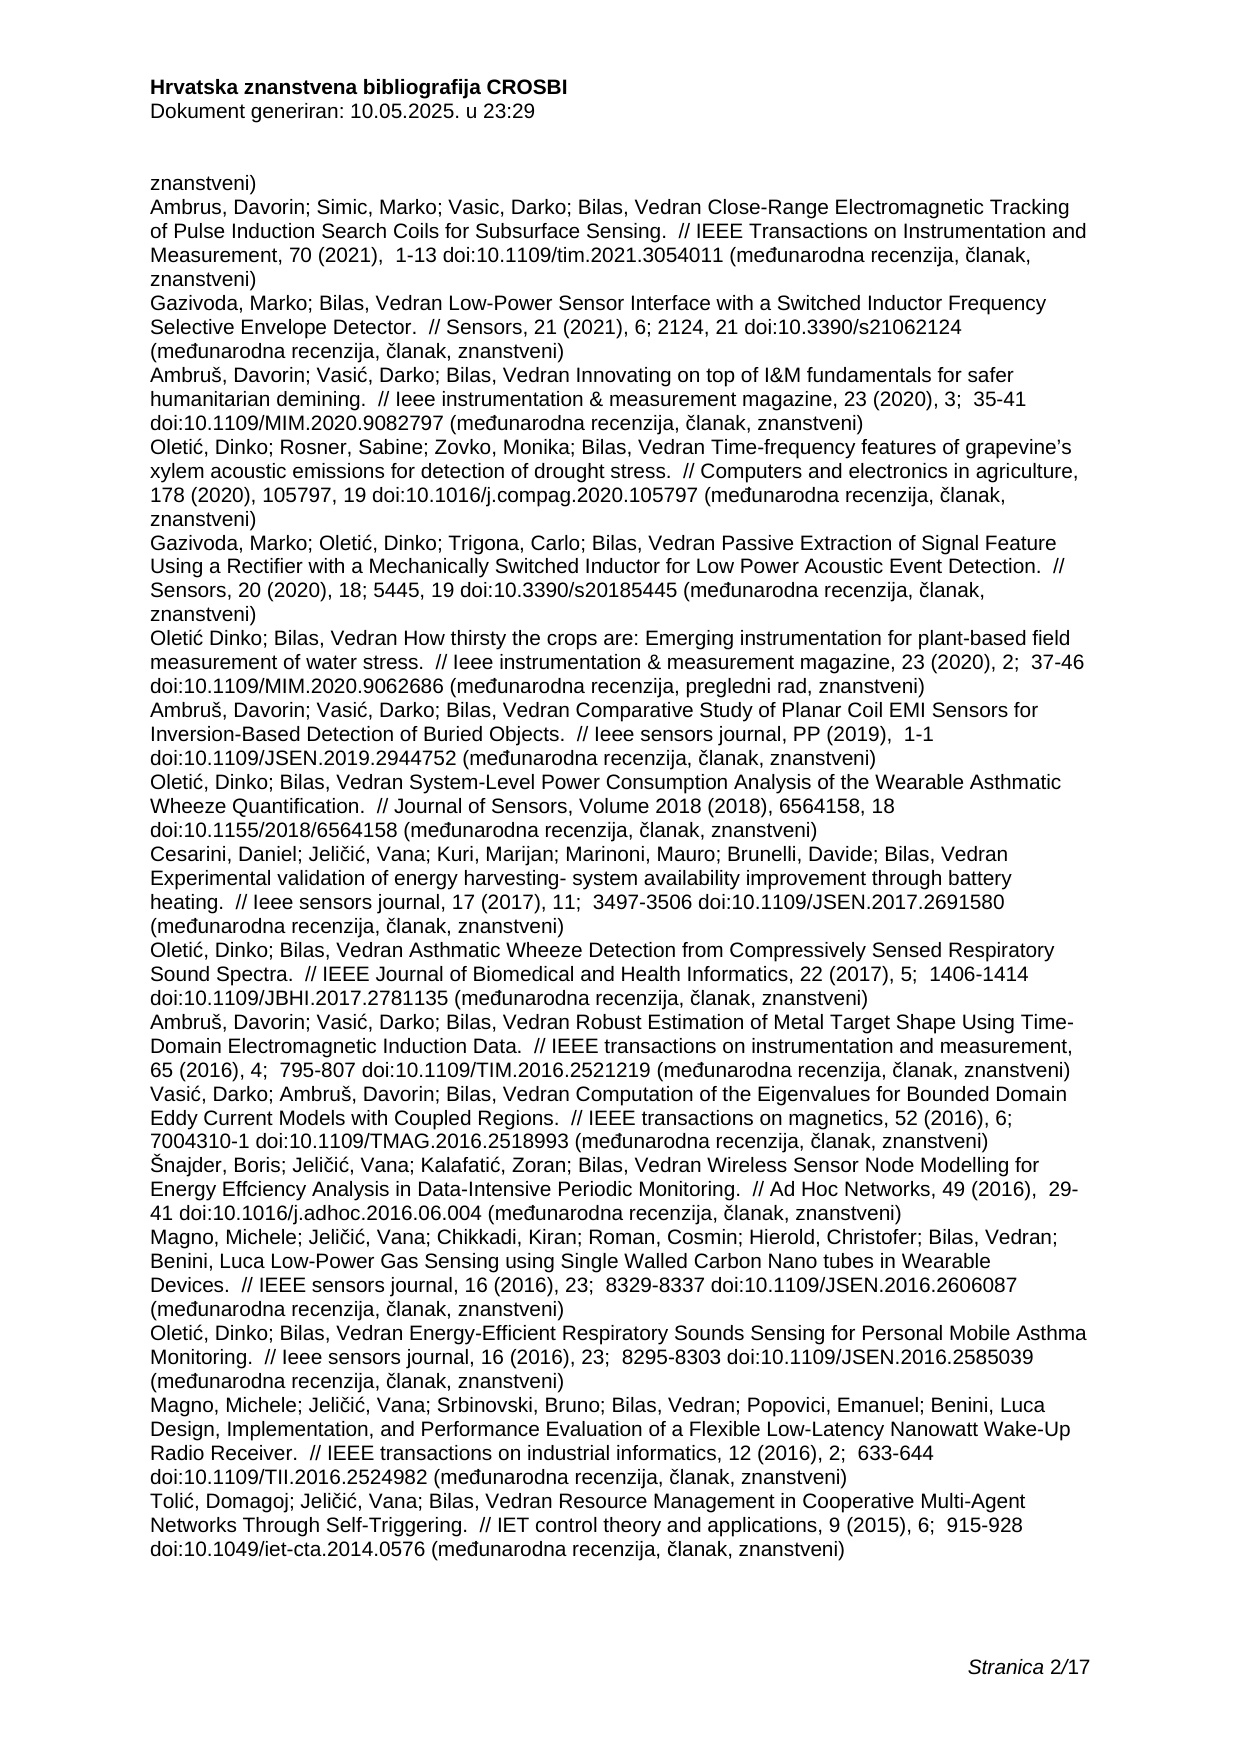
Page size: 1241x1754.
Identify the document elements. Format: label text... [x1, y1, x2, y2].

text Ambruš, Davorin; Vasić, Darko; Bilas, Vedran [150, 363, 1090, 434]
text Magno, Michele; Jeličić, Vana; Srbinovski, Bruno; Bilas, Vedran; Popovici, Emanuel; Benini, Luca [150, 1393, 1090, 1489]
text Magno, Michele; Jeličić, Vana; Chikkadi, Kiran; Roman, Cosmin; Hierold, Christofer; Bilas, Vedran; Benini, Luca [150, 1225, 1090, 1321]
text Vasić, Darko; Ambruš, Davorin; Bilas, Vedran [150, 1081, 1090, 1153]
text Oletić Dinko; Bilas, Vedran [150, 626, 1090, 698]
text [150, 171, 1090, 195]
text Oletić, Dinko; Bilas, Vedran [150, 938, 1090, 1009]
text Oletić, Dinko; Bilas, Vedran [150, 770, 1090, 842]
text Gazivoda, Marko; Bilas, Vedran [150, 291, 1090, 363]
text Ambrus, Davorin; Simic, Marko; Vasic, Darko; Bilas, Vedran [150, 195, 1090, 291]
text Tolić, Domagoj; Jeličić, Vana; Bilas, Vedran [150, 1489, 1090, 1561]
text Oletić, Dinko; Bilas, Vedran [150, 1321, 1090, 1393]
text Šnajder, Boris; Jeličić, Vana; Kalafatić, Zoran; Bilas, Vedran [150, 1153, 1090, 1225]
text Gazivoda, Marko; Oletić, Dinko; Trigona, Carlo; Bilas, Vedran [150, 530, 1090, 626]
text Ambruš, Davorin; Vasić, Darko; Bilas, Vedran [150, 1009, 1090, 1081]
text Cesarini, Daniel; Jeličić, Vana; Kuri, Marijan; Marinoni, Mauro; Brunelli, Davide; Bilas, Vedran [150, 842, 1090, 938]
text Ambruš, Davorin; Vasić, Darko; Bilas, Vedran [150, 698, 1090, 770]
text Oletić, Dinko; Rosner, Sabine; Zovko, Monika; Bilas, Vedran [150, 434, 1090, 530]
